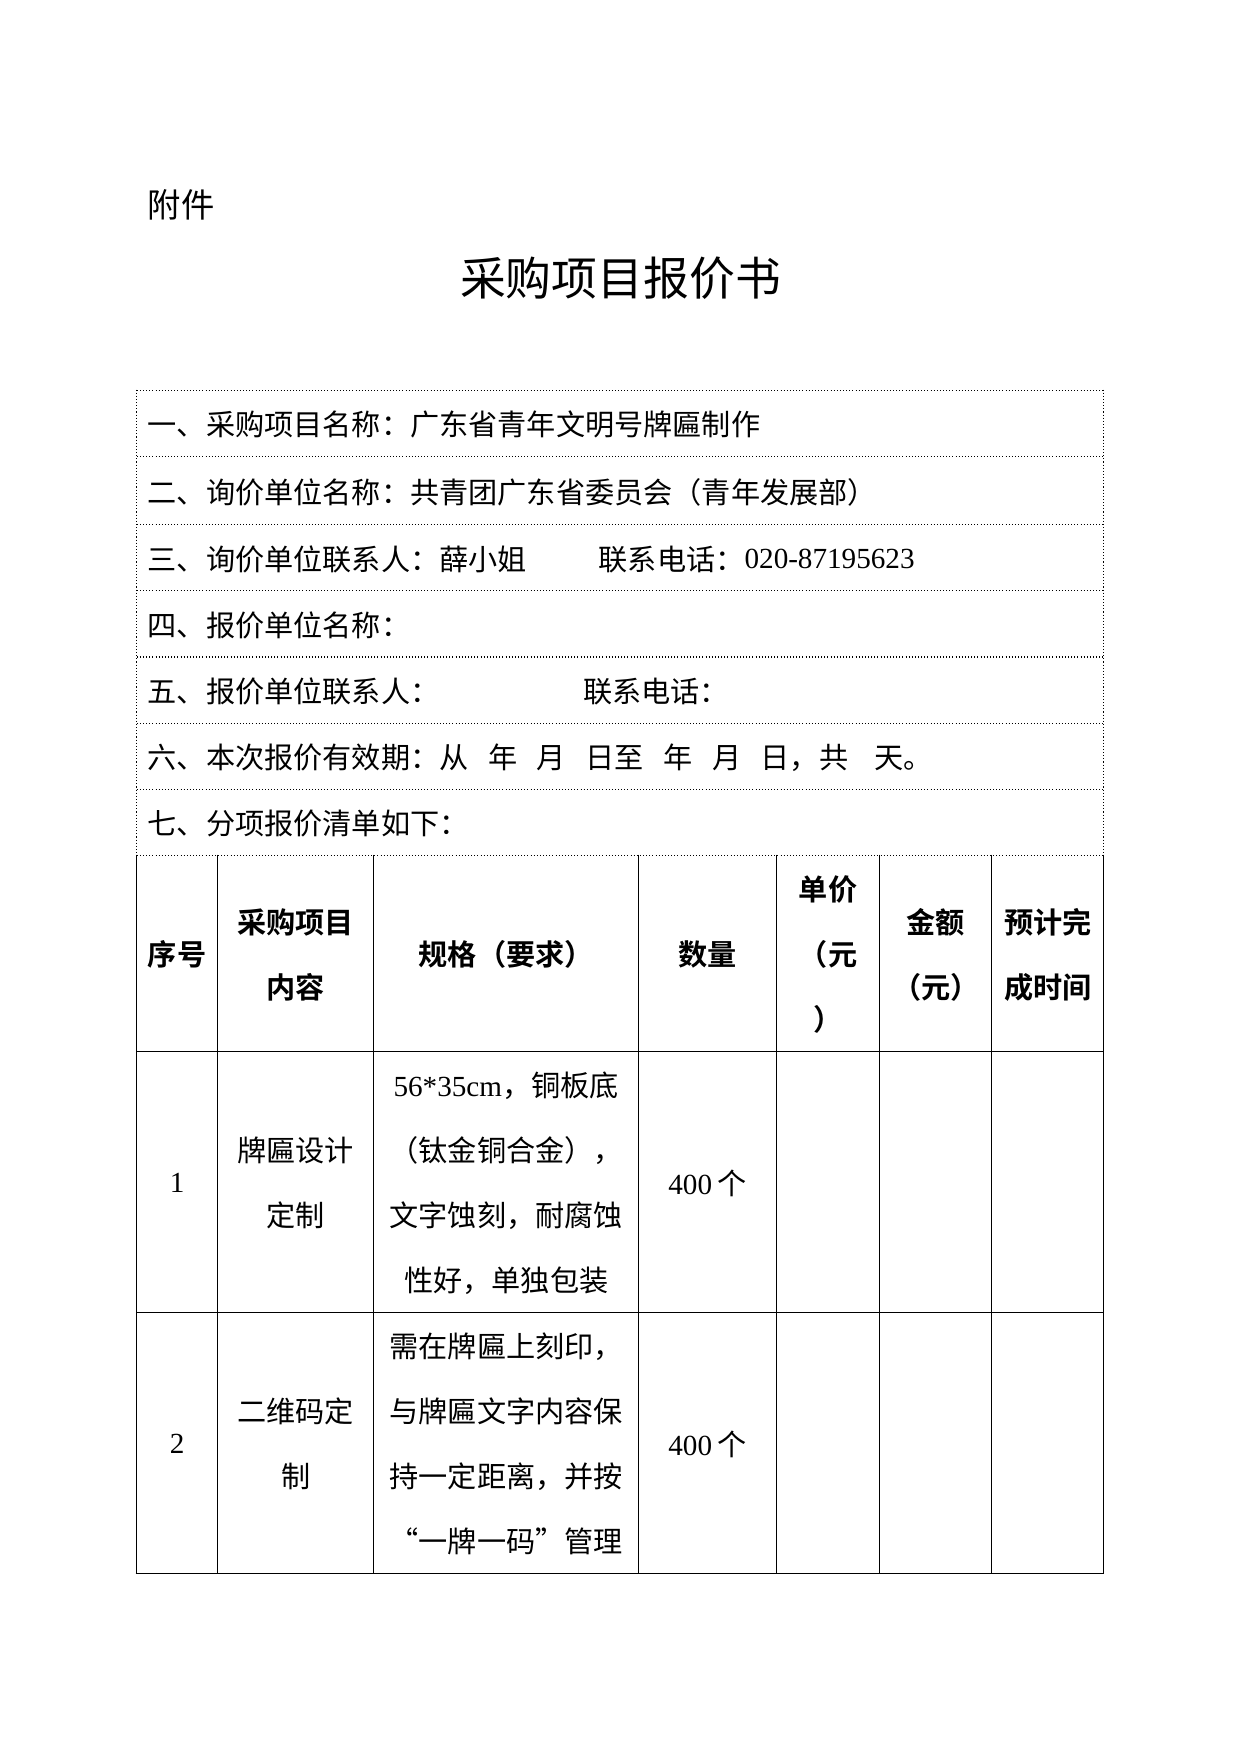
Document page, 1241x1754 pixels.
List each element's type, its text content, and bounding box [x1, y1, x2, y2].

table_cell 牌匾设计定制 [218, 1052, 373, 1312]
table_cell [777, 1052, 879, 1312]
table_cell 2 [137, 1313, 217, 1573]
table_cell 三、询价单位联系人：薛小姐 联系电话：020-87195623 [136, 524, 1104, 590]
table_cell 采购项目内容 [218, 855, 373, 1051]
table_cell 二维码定制 [218, 1313, 373, 1573]
table_cell 需在牌匾上刻印，与牌匾文字内容保持一定距离，并按“一牌一码”管理 [374, 1313, 638, 1573]
table_cell 数量 [639, 855, 776, 1051]
table_cell 二、询价单位名称：共青团广东省委员会（青年发展部） [136, 456, 1104, 524]
table_cell [880, 1313, 991, 1573]
table_cell 400个 [639, 1052, 776, 1312]
table_cell 五、报价单位联系人： 联系电话： [136, 656, 1104, 722]
table_cell [992, 1313, 1103, 1573]
table_cell 序号 [137, 855, 217, 1051]
table_cell 56*35cm，铜板底（钛金铜合金），文字蚀刻，耐腐蚀性好，单独包装 [374, 1052, 638, 1312]
table_cell 预计完成时间 [992, 855, 1103, 1051]
table_cell 400个 [639, 1313, 776, 1573]
table_cell 金额（元） [880, 855, 991, 1051]
table_header 附件 [136, 162, 1104, 227]
table_cell 单价（元） [777, 855, 879, 1051]
table_cell [777, 1313, 879, 1573]
table_cell 采购项目报价书 [136, 227, 1104, 389]
table_cell 七、分项报价清单如下： [136, 789, 1104, 854]
table_cell [880, 1052, 991, 1312]
table_cell 六、本次报价有效期：从 年 月 日至 年 月 日，共 天。 [136, 723, 1104, 788]
table_cell 一、采购项目名称：广东省青年文明号牌匾制作 [136, 390, 1104, 456]
table_cell 1 [137, 1052, 217, 1312]
table_cell 四、报价单位名称： [136, 590, 1104, 656]
table_cell [992, 1052, 1103, 1312]
table_cell 规格（要求） [374, 855, 638, 1051]
